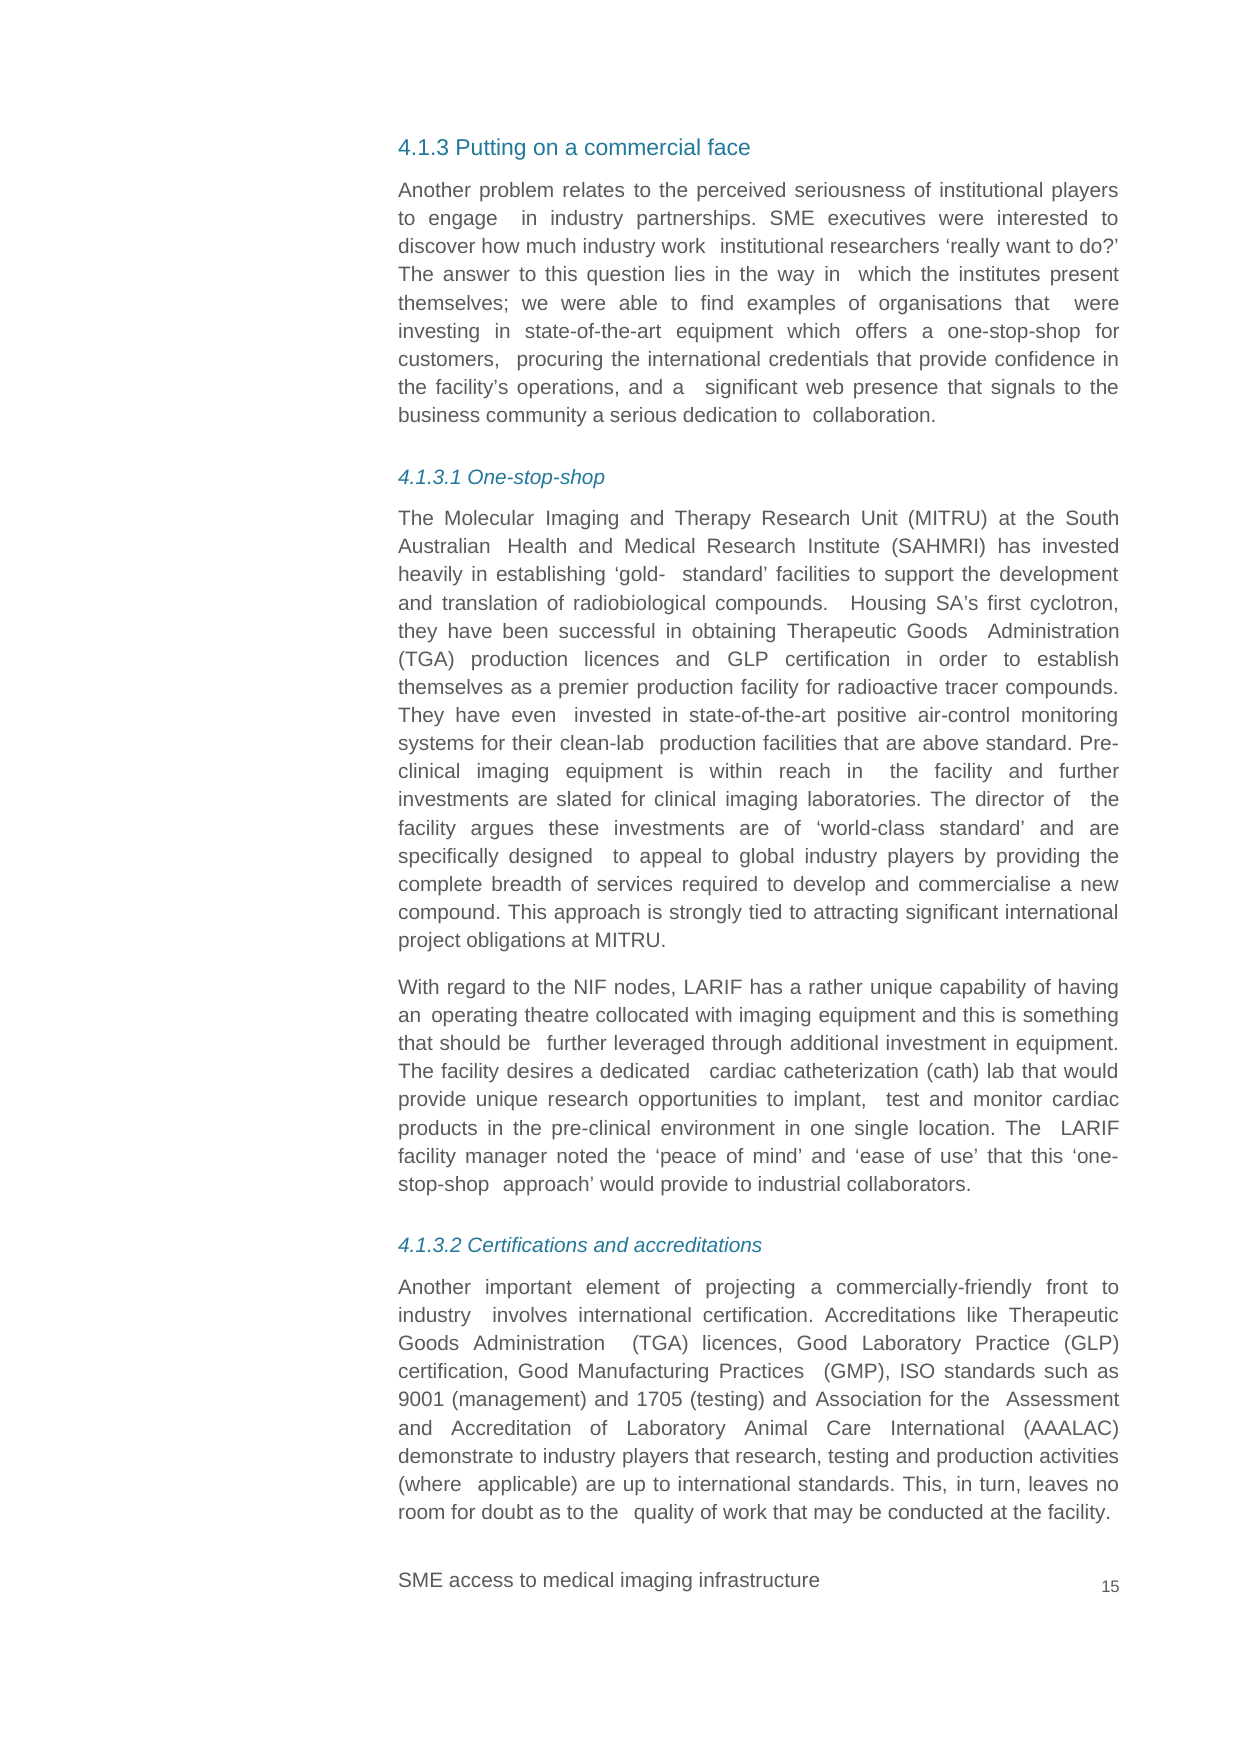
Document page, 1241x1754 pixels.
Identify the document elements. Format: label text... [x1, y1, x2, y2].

subtitle 4.1.3 Putting on a commercial face [398, 131, 1119, 160]
text Another important element of projecting a commercially-friendly front to industry involves international certification. Accreditations like Therapeutic Goods Administration (TGA) licences, Good Laboratory Practice (GLP) certification, Good Manufacturing Practices (GMP), ISO standards such as 9001 (management) and 1705 (testing) and Association for the Assessment and Accreditation of Laboratory Animal Care International (AAALAC) demonstrate to industry players that research, testing and production activities (where applicable) are up to international standards. This, in turn, leaves no room for doubt as to the quality of work that may be conducted at the facility. [398, 1272, 1119, 1525]
subtitle 4.1.3.1 One-stop-shop [398, 459, 1119, 488]
text The Molecular Imaging and Therapy Research Unit (MITRU) at the South Australian Health and Medical Research Institute (SAHMRI) has invested heavily in establishing ‘gold- standard’ facilities to support the development and translation of radiobiological compounds. Housing SA’s first cyclotron, they have been successful in obtaining Therapeutic Goods Administration (TGA) production licences and GLP certification in order to establish themselves as a premier production facility for radioactive tracer compounds. They have even invested in state-of-the-art positive air-control monitoring systems for their clean-lab production facilities that are above standard. Pre-clinical imaging equipment is within reach in the facility and further investments are slated for clinical imaging laboratories. The director of the facility argues these investments are of ‘world-class standard’ and are specifically designed to appeal to global industry players by providing the complete breadth of services required to develop and commercialise a new compound. This approach is strongly tied to attracting significant international project obligations at MITRU. [398, 503, 1119, 953]
text With regard to the NIF nodes, LARIF has a rather unique capability of having an operating theatre collocated with imaging equipment and this is something that should be further leveraged through additional investment in equipment. The facility desires a dedicated cardiac catheterization (cath) lab that would provide unique research opportunities to implant, test and monitor cardiac products in the pre-clinical environment in one single location. The LARIF facility manager noted the ‘peace of mind’ and ‘ease of use’ that this ‘one-stop-shop approach’ would provide to industrial collaborators. [398, 972, 1119, 1197]
subtitle 4.1.3.2 Certifications and accreditations [398, 1228, 1119, 1257]
text Another problem relates to the perceived seriousness of institutional players to engage in industry partnerships. SME executives were interested to discover how much industry work institutional researchers ‘really want to do?’ The answer to this question lies in the way in which the institutes present themselves; we were able to find examples of organisations that were investing in state-of-the-art equipment which offers a one-stop-shop for customers, procuring the international credentials that provide confidence in the facility’s operations, and a significant web presence that signals to the business community a serious dedication to collaboration. [398, 175, 1119, 428]
